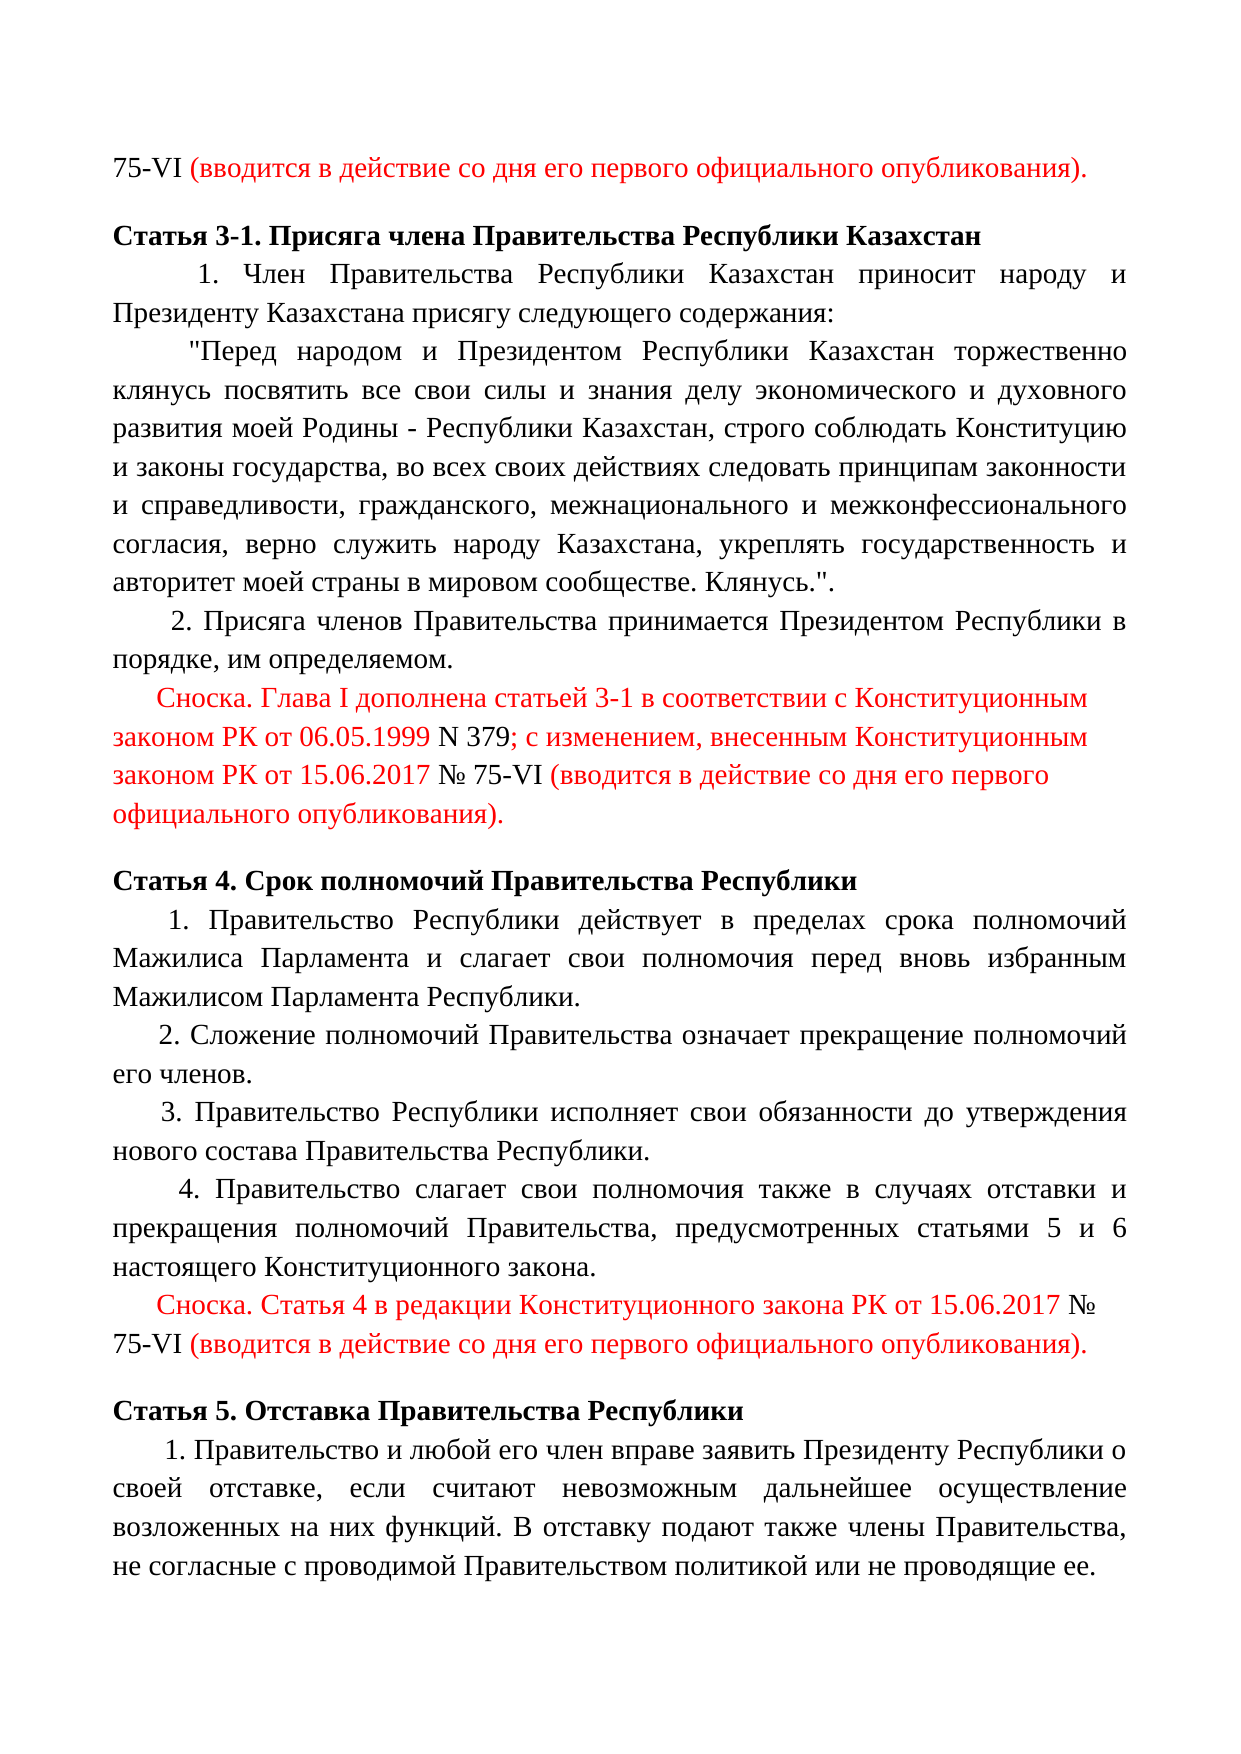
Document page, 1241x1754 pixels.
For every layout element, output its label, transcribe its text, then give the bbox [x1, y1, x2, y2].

text "Перед народом и Президентом Республики Казахстан торжественно клянусь посвятить все свои силы и знания делу экономического и духовного развития моей Родины - Республики Казахстан, строго соблюдать Конституцию и законы государства, во всех своих действиях следовать принципам законности и справедливости, гражданского, межнационального и межконфессионального согласия, верно служить народу Казахстана, укреплять государственность и авторитет моей страны в мировом сообществе. Клянусь.". [112, 333, 1128, 598]
text 1. Член Правительства Республики Казахстан приносит народу и Президенту Казахстана присягу следующего содержания: [112, 256, 1128, 328]
text 2. Сложение полномочий Правительства означает прекращение полномочий его членов. [112, 1017, 1128, 1089]
text 4. Правительство слагает свои полномочия также в случаях отставки и прекращения полномочий Правительства, предусмотренных статьями 5 и 6 настоящего Конституционного закона. [112, 1172, 1128, 1282]
text 2. Присяга членов Правительства принимается Президентом Республики в порядке, им определяемом. [112, 603, 1128, 675]
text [112, 150, 1128, 214]
text Сноска. Статья 4 в редакции Конституционного закона РК от 15.06.2017 № 75-VI (вводится в действие со дня его первого официального опубликования). [112, 1287, 1128, 1389]
text Статья 5. Отставка Правительства Республики [112, 1393, 1128, 1427]
text Статья 3-1. Присяга члена Правительства Республики Казахстан [112, 218, 1128, 251]
text Сноска. Глава I дополнена статьей 3-1 в соответствии с Конституционным законом РК от 06.05.1999 N 379; с изменением, внесенным Конституционным законом РК от 15.06.2017 № 75-VI (вводится в действие со дня его первого официального опубликования). [112, 680, 1128, 859]
text Статья 4. Срок полномочий Правительства Республики [112, 863, 1128, 897]
text 1. Правительство Республики действует в пределах срока полномочий Мажилиса Парламента и слагает свои полномочия перед вновь избранным Мажилисом Парламента Республики. [112, 902, 1128, 1012]
text 3. Правительство Республики исполняет свои обязанности до утверждения нового состава Правительства Республики. [112, 1094, 1128, 1167]
text 1. Правительство и любой его член вправе заявить Президенту Республики о своей отставке, если считают невозможным дальнейшее осуществление возложенных на них функций. В отставку подают также члены Правительства, не согласные с проводимой Правительством политикой или не проводящие ее. [112, 1432, 1128, 1581]
